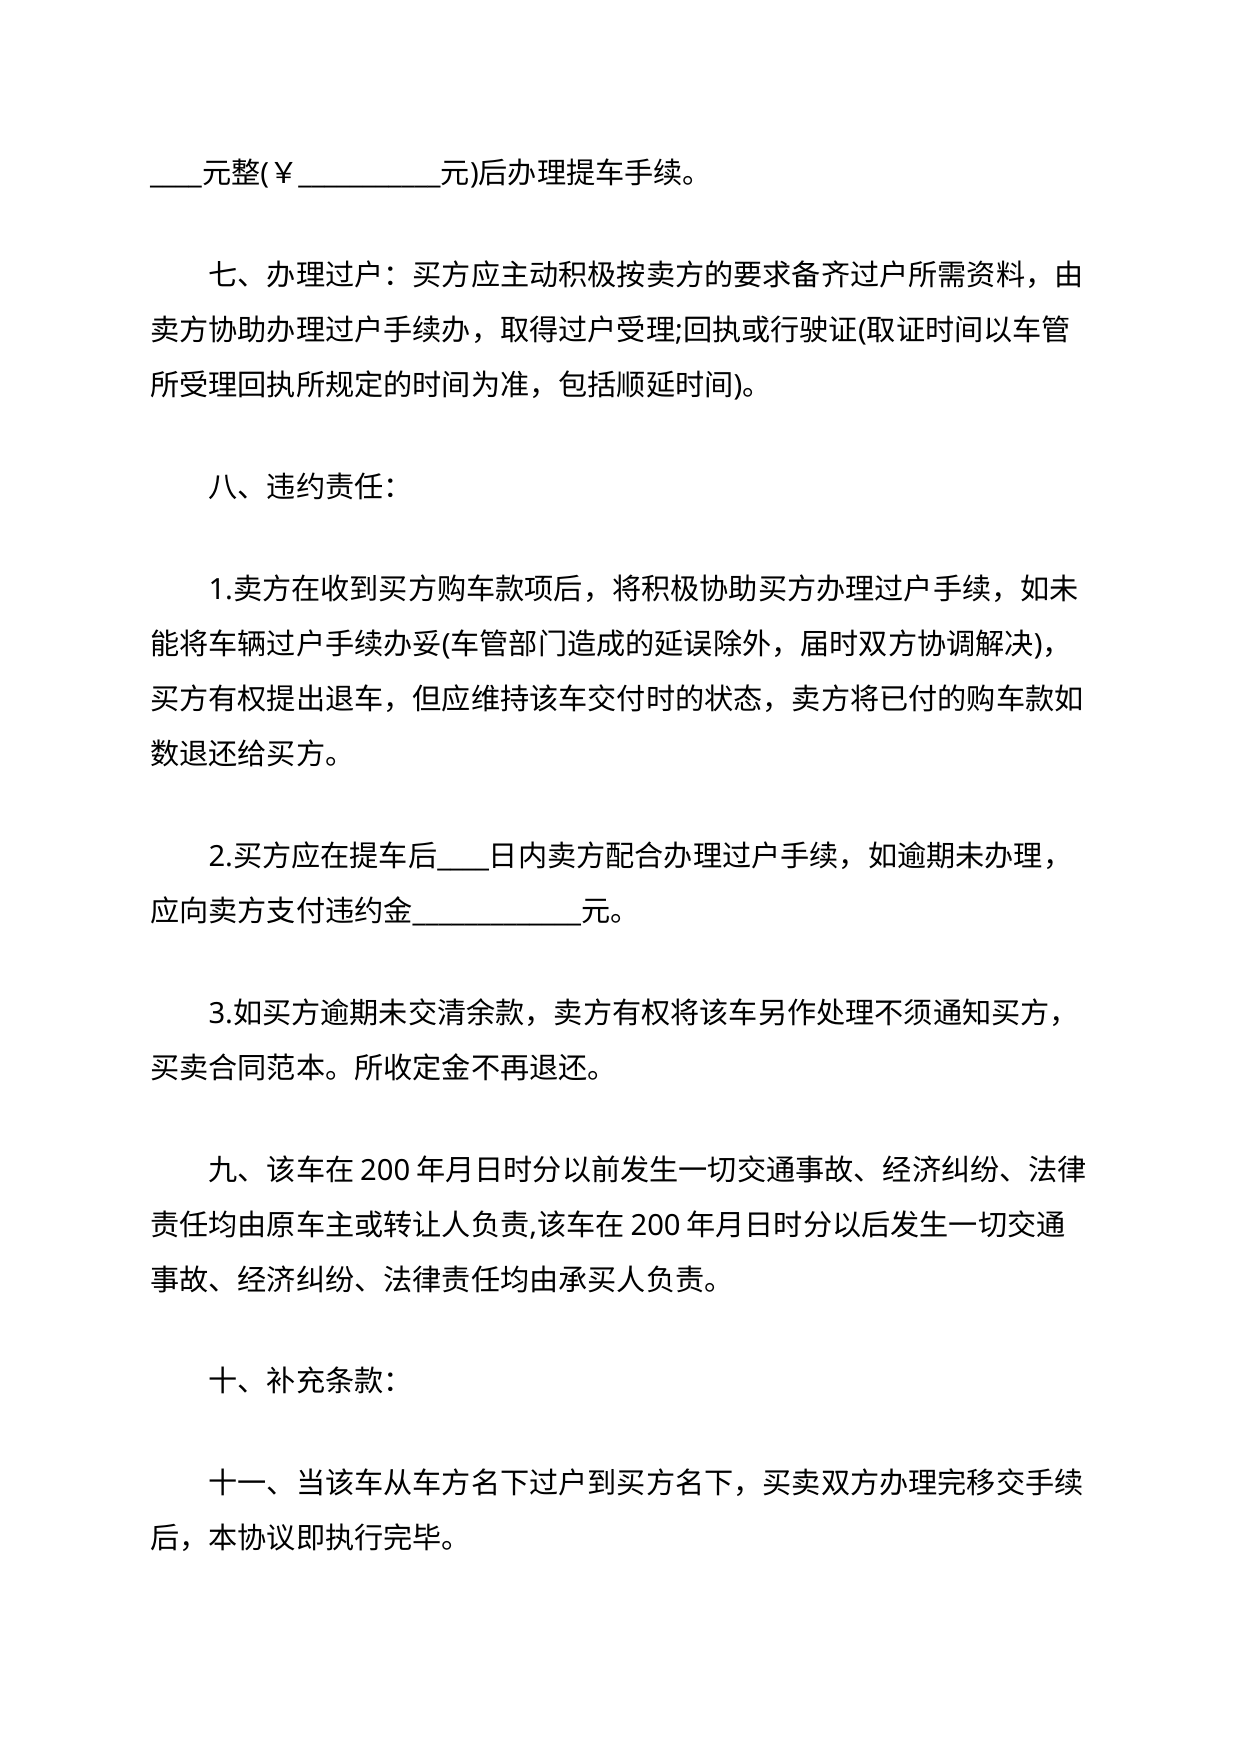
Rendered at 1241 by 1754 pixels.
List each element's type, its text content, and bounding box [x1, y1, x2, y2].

text 十、补充条款： [150, 1358, 1090, 1400]
text 十一、当该车从车方名下过户到买方名下，买卖双方办理完移交手续后，本协议即执行完毕。 [150, 1459, 1090, 1557]
text 八、违约责任： [150, 464, 1090, 506]
text 九、该车在200年月日时分以前发生一切交通事故、经济纠纷、法律责任均由原车主或转让人负责,该车在200年月日时分以后发生一切交通事故、经济纠纷、法律责任均由承买人负责。 [150, 1146, 1090, 1298]
text 2.买方应在提车后____日内卖方配合办理过户手续，如逾期未办理，应向卖方支付违约金_____________元。 [150, 832, 1090, 930]
text 1.卖方在收到买方购车款项后，将积极协助买方办理过户手续，如未能将车辆过户手续办妥(车管部门造成的延误除外，届时双方协调解决)，买方有权提出退车，但应维持该车交付时的状态，卖方将已付的购车款如数退还给买方。 [150, 566, 1090, 773]
text 3.如买方逾期未交清余款，卖方有权将该车另作处理不须通知买方，买卖合同范本。所收定金不再退还。 [150, 989, 1090, 1087]
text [150, 150, 1090, 192]
text 七、办理过户：买方应主动积极按卖方的要求备齐过户所需资料，由卖方协助办理过户手续办，取得过户受理;回执或行驶证(取证时间以车管所受理回执所规定的时间为准，包括顺延时间)。 [150, 252, 1090, 404]
